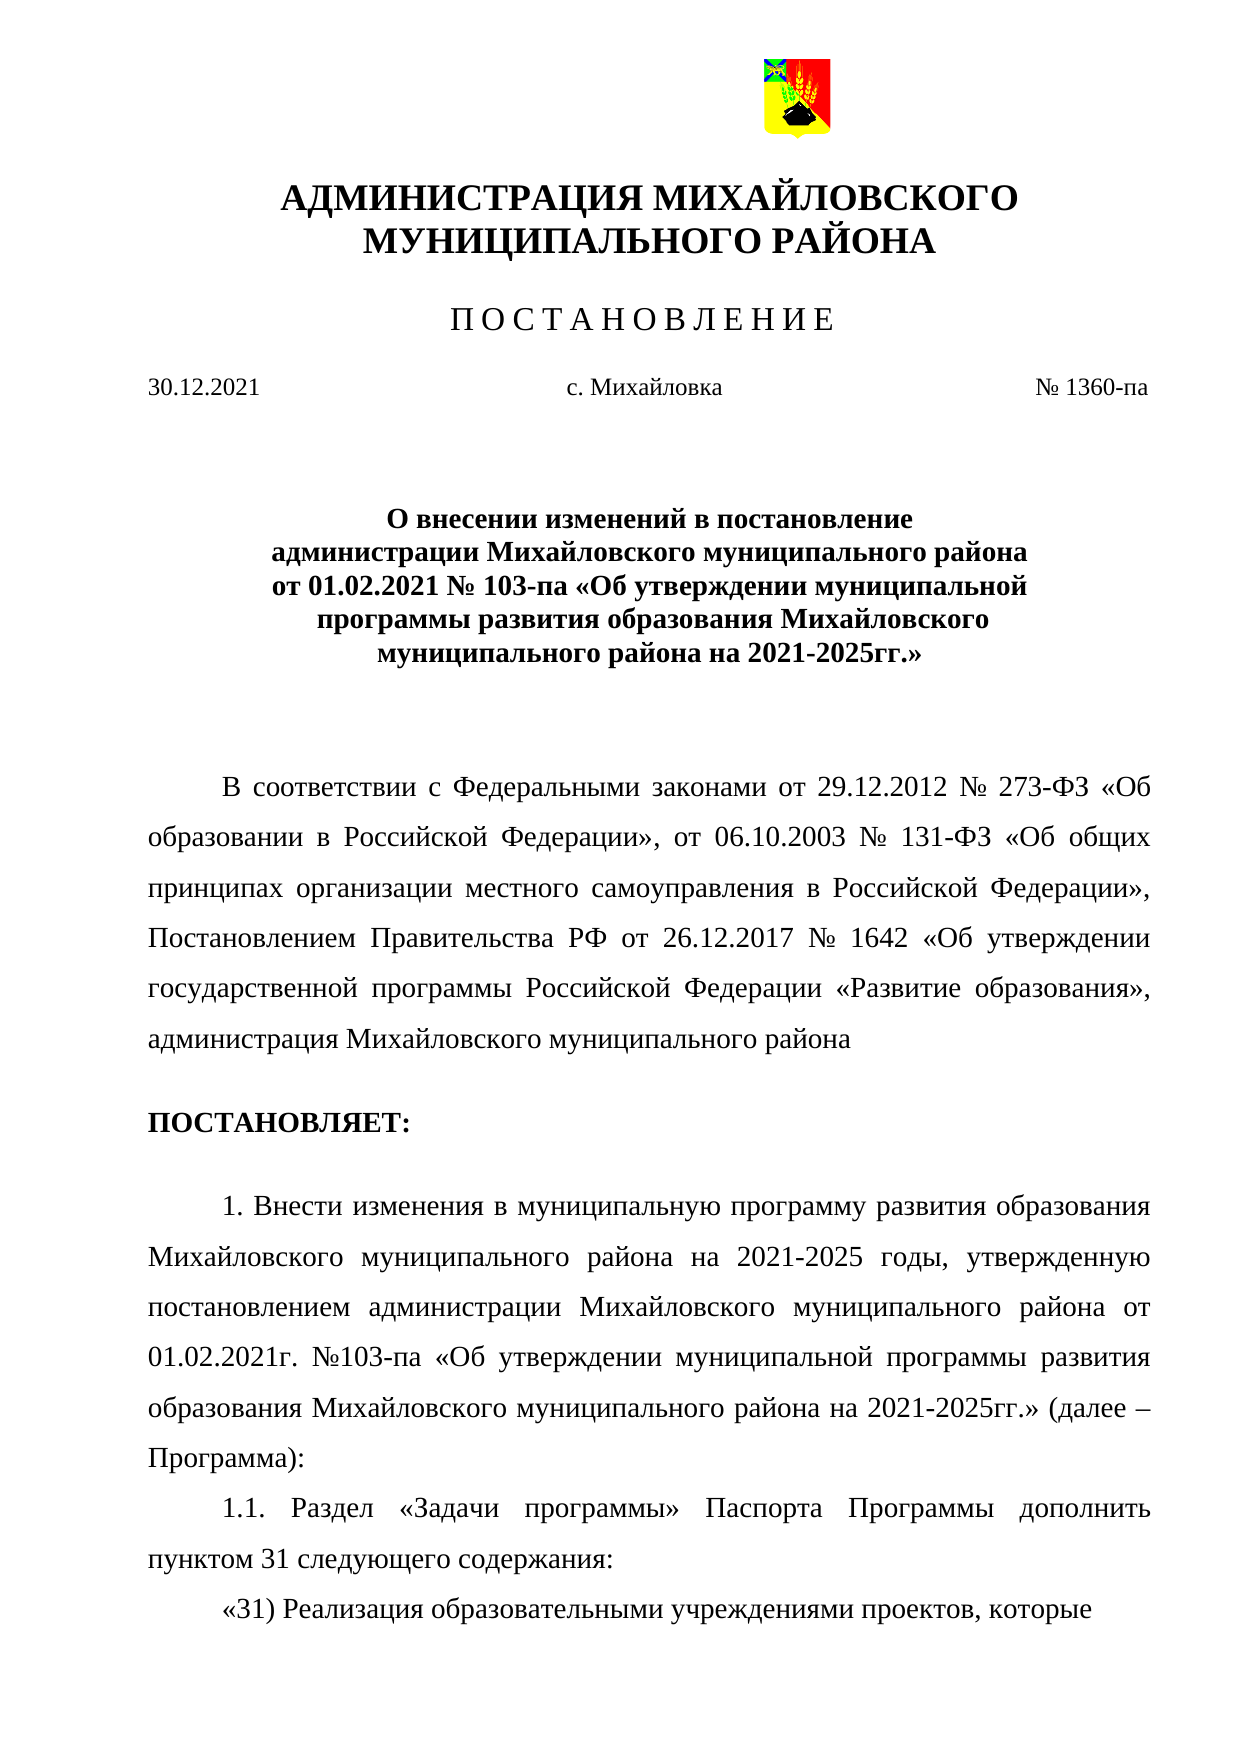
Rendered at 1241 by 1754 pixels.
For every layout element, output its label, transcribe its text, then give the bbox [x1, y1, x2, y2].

text от 01.02.2021 № 103-па «Об утверждении муниципальной [148, 568, 1152, 602]
text ПОСТАНОВЛЕНИЕ [148, 300, 1152, 372]
text 1. Внести изменения в муниципальную программу развития образования Михайловского муниципального района на 2021-2025 годы, утвержденную постановлением администрации Михайловского муниципального района от 01.02.2021г. №103-па «Об утверждении муниципальной программы развития образования Михайловского муниципального района на 2021-2025гг.» (далее – Программа): [148, 1188, 1152, 1474]
text муниципального района на 2021-2025гг.» [148, 635, 1152, 669]
text «31) Реализация образовательными учреждениями проектов, которые [148, 1591, 1152, 1624]
text О внесении изменений в постановление [148, 501, 1152, 534]
text программы развития образования Михайловского [148, 602, 1152, 635]
text ПОСТАНОВЛЯЕТ: [148, 1105, 1152, 1138]
picture [764, 59, 831, 142]
text МУНИЦИПАЛЬНОГО РАЙОНА [148, 218, 1152, 261]
text АДМИНИСТРАЦИЯ МИХАЙЛОВСКОГО [148, 175, 1152, 218]
text 30.12.2021 с. Михайловка № 1360-па [148, 372, 1152, 400]
text администрации Михайловского муниципального района [148, 534, 1152, 568]
text 1.1. Раздел «Задачи программы» Паспорта Программы дополнить пунктом 31 следующего содержания: [148, 1490, 1152, 1574]
text В соответствии с Федеральными законами от 29.12.2012 № 273-ФЗ «Об образовании в Российской Федерации», от 06.10.2003 № 131-ФЗ «Об общих принципах организации местного самоуправления в Российской Федерации», Постановлением Правительства РФ от 26.12.2017 № 1642 «Об утверждении государственной программы Российской Федерации «Развитие образования», администрация Михайловского муниципального района [148, 769, 1152, 1054]
